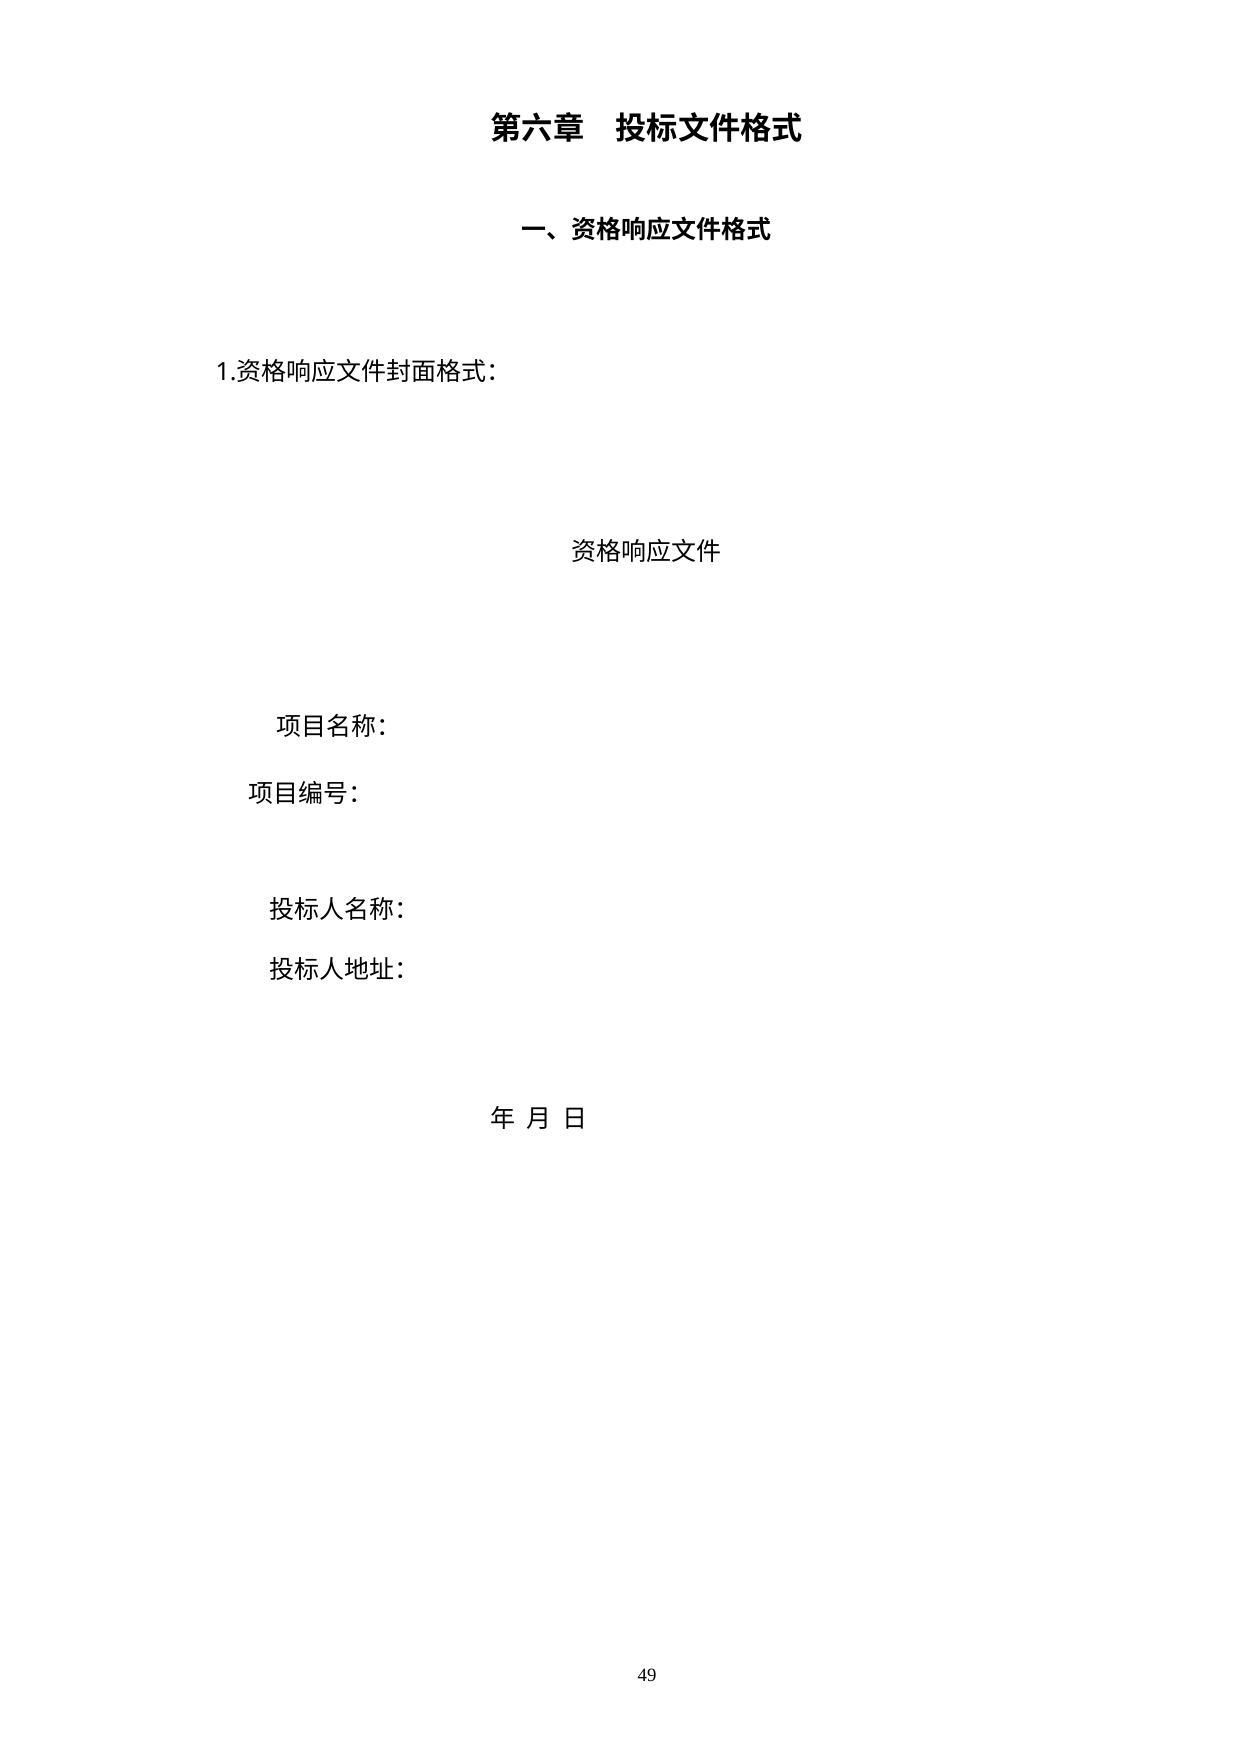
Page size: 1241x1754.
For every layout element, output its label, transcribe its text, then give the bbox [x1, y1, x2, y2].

text 第六章 投标文件格式 [165, 106, 1128, 148]
text 1.资格响应文件封面格式： [165, 351, 1128, 388]
text 资格响应文件 [165, 531, 1128, 567]
text 项目编号： [165, 774, 1128, 810]
text 投标人地址： [165, 949, 1128, 985]
text 项目名称： [165, 707, 1128, 743]
text 一、资格响应文件格式 [165, 209, 1128, 246]
text 投标人名称： [165, 889, 1128, 926]
text 年 月 日2.营业执照等： [165, 1099, 1128, 1135]
